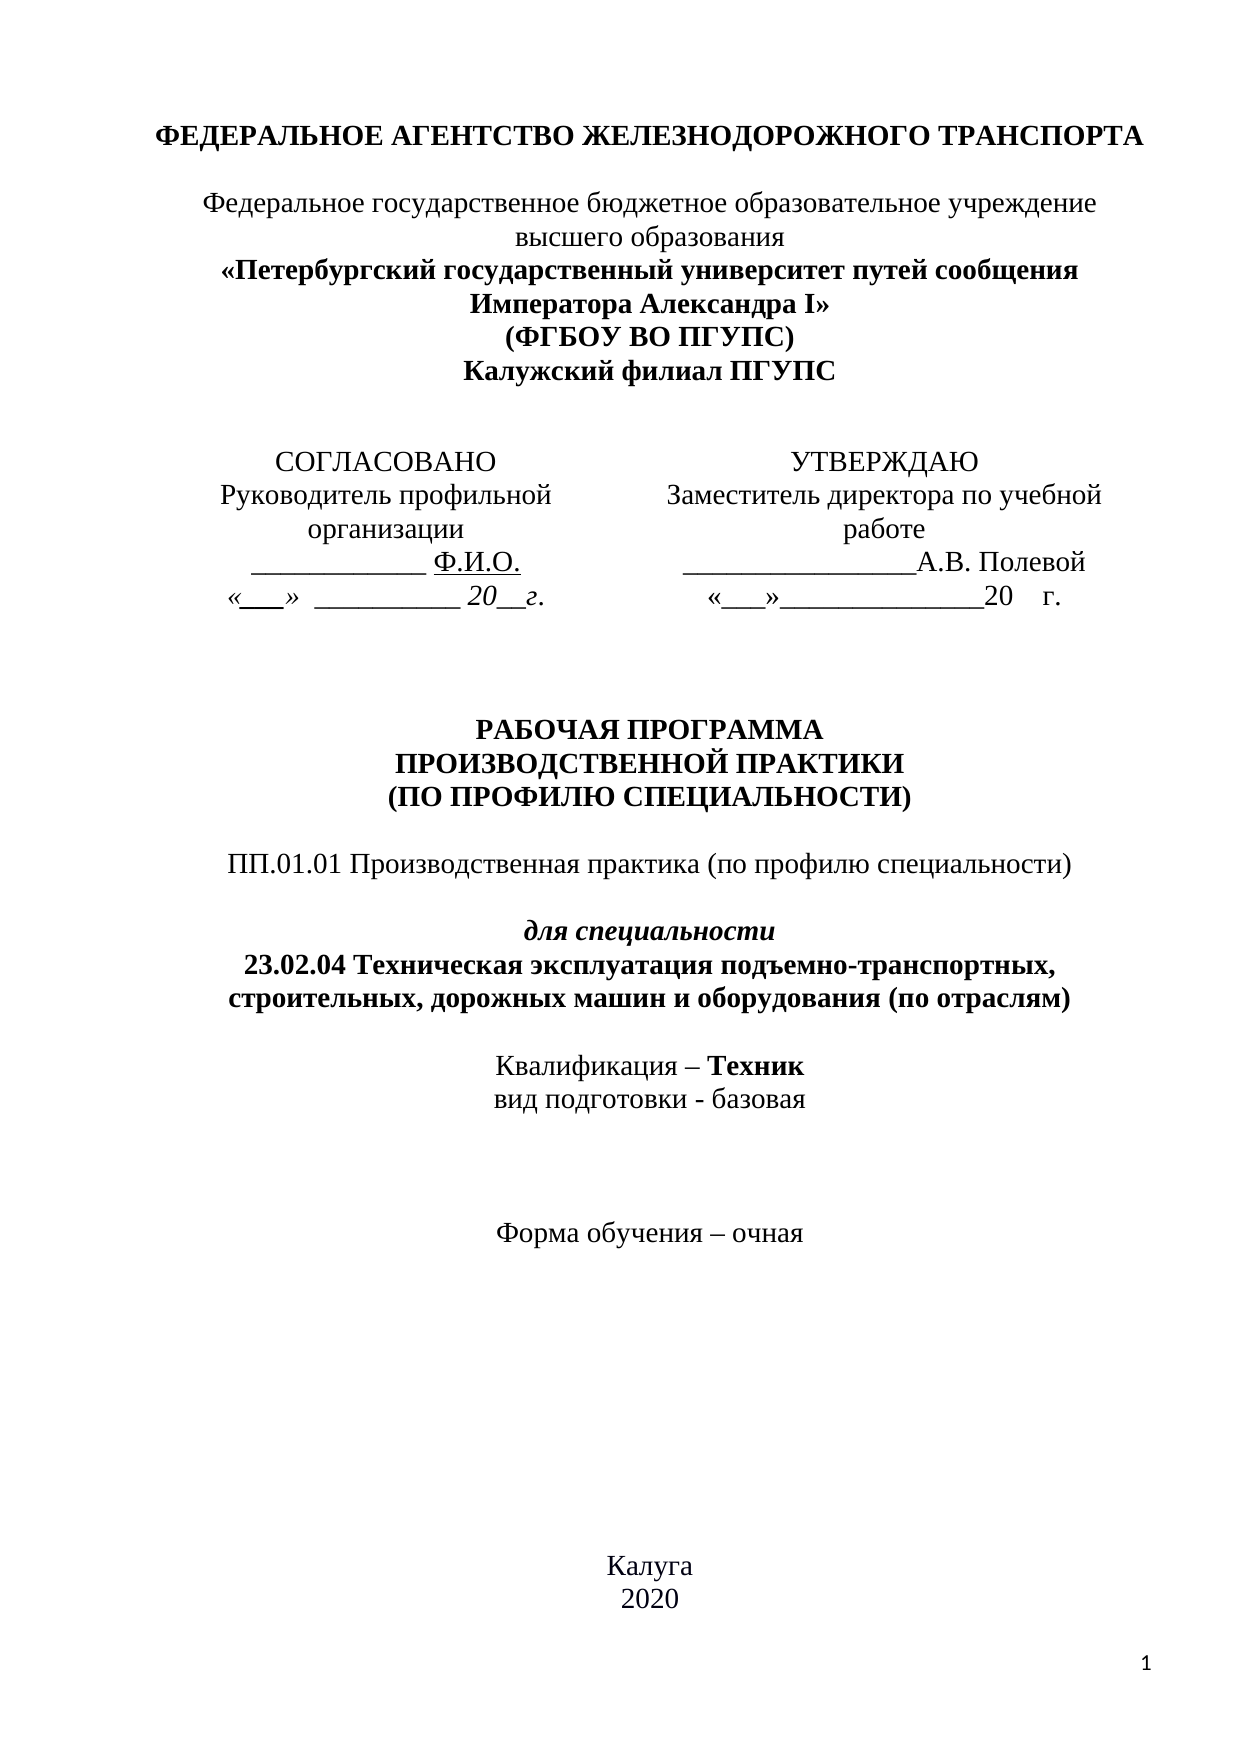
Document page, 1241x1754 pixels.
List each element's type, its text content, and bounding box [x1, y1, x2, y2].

text (по профилю специальности) [148, 779, 1152, 813]
text (ФГБОУ ВО ПГУПС) [148, 319, 1152, 353]
text 23.02.04 Техническая эксплуатация подъемно-транспортных, строительных, дорожных машин и оборудования (по отраслям) [148, 947, 1152, 1014]
text производственНОЙ ПРАКТИКИ [148, 746, 1152, 779]
text Федеральное государственное бюджетное образовательное учреждение высшего образования [148, 185, 1152, 252]
text «Петербургский государственный университет путей сообщения [148, 252, 1152, 286]
text ПП.01.01 Производственная практика (по профилю специальности) [148, 846, 1152, 880]
table_header УТВЕРЖДАЮ Заместитель директора по учебной работе ________________А.В. Полевой «___»______________20 г. [635, 444, 1133, 645]
text для специальности [148, 913, 1152, 947]
text Калуга [148, 1548, 1152, 1581]
text Форма обучения – очная [148, 1215, 1152, 1249]
text Квалификация – Техник [148, 1048, 1152, 1081]
text Императора Александра I» [148, 286, 1152, 319]
text ФЕДЕРАЛЬНОЕ АГЕНТСТВО ЖЕЛЕЗНОДОРОЖНОГО ТРАНСПОРТА [148, 118, 1152, 152]
text Калужский филиал ПГУПС [148, 353, 1152, 386]
text рабочая ПРОГРАММа [148, 712, 1152, 746]
text вид подготовки - базовая [148, 1081, 1152, 1115]
table_header СОГЛАСОВАНО Руководитель профильной организации ____________ Ф.И.О. «___» __________ 20__г. [136, 444, 635, 645]
text 2020 [148, 1581, 1152, 1615]
